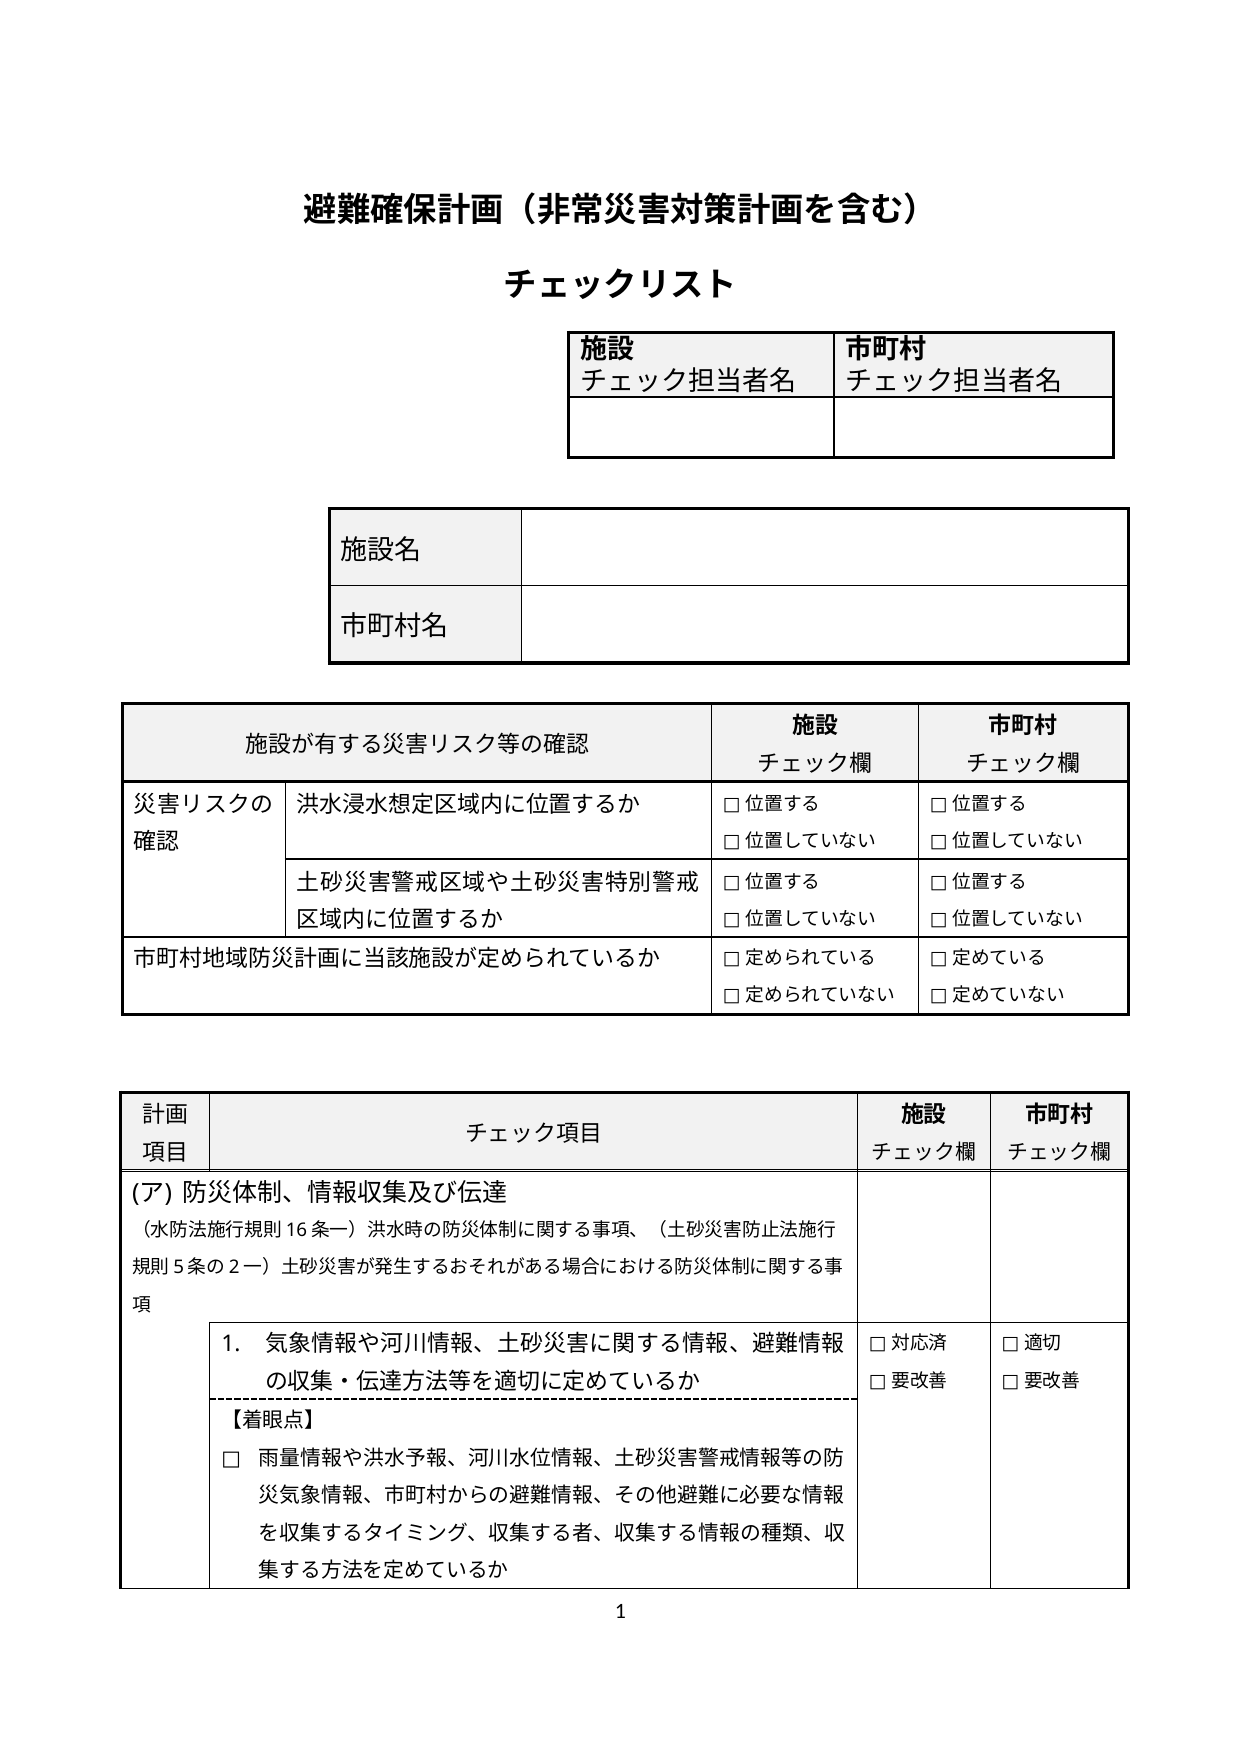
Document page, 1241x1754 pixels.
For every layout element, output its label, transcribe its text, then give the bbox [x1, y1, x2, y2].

table_header 施設 チェック欄 [712, 705, 918, 780]
table_cell 洪水浸水想定区域内に位置するか [286, 783, 711, 858]
table_header 施設 チェック欄 [858, 1094, 990, 1169]
table_cell 市町村地域防災計画に当該施設が定められているか [124, 938, 711, 1012]
table_header 施設 チェック担当者名 [570, 334, 833, 396]
table_cell [858, 1172, 990, 1322]
table_cell [835, 398, 1112, 456]
table_header [522, 510, 1127, 585]
text チェックリスト [112, 245, 1128, 320]
table_cell 災害リスクの確認 [124, 783, 285, 936]
table_cell [122, 1322, 209, 1587]
table_cell 気象情報や河川情報、土砂災害に関する情報、避難情報の収集・伝達方法等を適切に定めているか [210, 1323, 857, 1398]
table_header 計画項目 [122, 1094, 209, 1169]
table_header チェック項目 [210, 1094, 857, 1169]
table_cell [522, 586, 1127, 661]
table_cell □ 位置する □ 位置していない [919, 783, 1127, 858]
table_cell □ 位置する □ 位置していない [712, 860, 918, 936]
table_cell □ 位置する □ 位置していない [712, 783, 918, 858]
table_header 市町村 チェック担当者名 [835, 334, 1112, 396]
table_header 市町村 チェック欄 [919, 705, 1127, 780]
table_cell [570, 398, 833, 456]
table_cell □ 対応済 □ 要改善 [858, 1323, 990, 1587]
table_header 市町村 チェック欄 [991, 1094, 1127, 1169]
table_cell □ 適切 □ 要改善 [991, 1323, 1127, 1587]
table_cell □ 定められている □ 定められていない [712, 938, 918, 1012]
table_cell 市町村名 [331, 586, 521, 661]
table_cell 土砂災害警戒区域や土砂災害特別警戒区域内に位置するか [286, 860, 711, 936]
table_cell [210, 1398, 857, 1587]
table_cell □ 定めている □ 定めていない [919, 938, 1127, 1012]
table_cell [991, 1172, 1127, 1322]
table_cell 防災体制、情報収集及び伝達 （水防法施行規則16条一）洪水時の防災体制に関する事項、（土砂災害防止法施行規則5条の2一）土砂災害が発生するおそれがある場合における防災体制に関する事項 [122, 1172, 857, 1322]
text 避難確保計画（非常災害対策計画を含む） [112, 170, 1128, 245]
table_header 施設が有する災害リスク等の確認 [124, 705, 711, 780]
table_cell □ 位置する □ 位置していない [919, 860, 1127, 936]
table_header 施設名 [331, 510, 521, 585]
